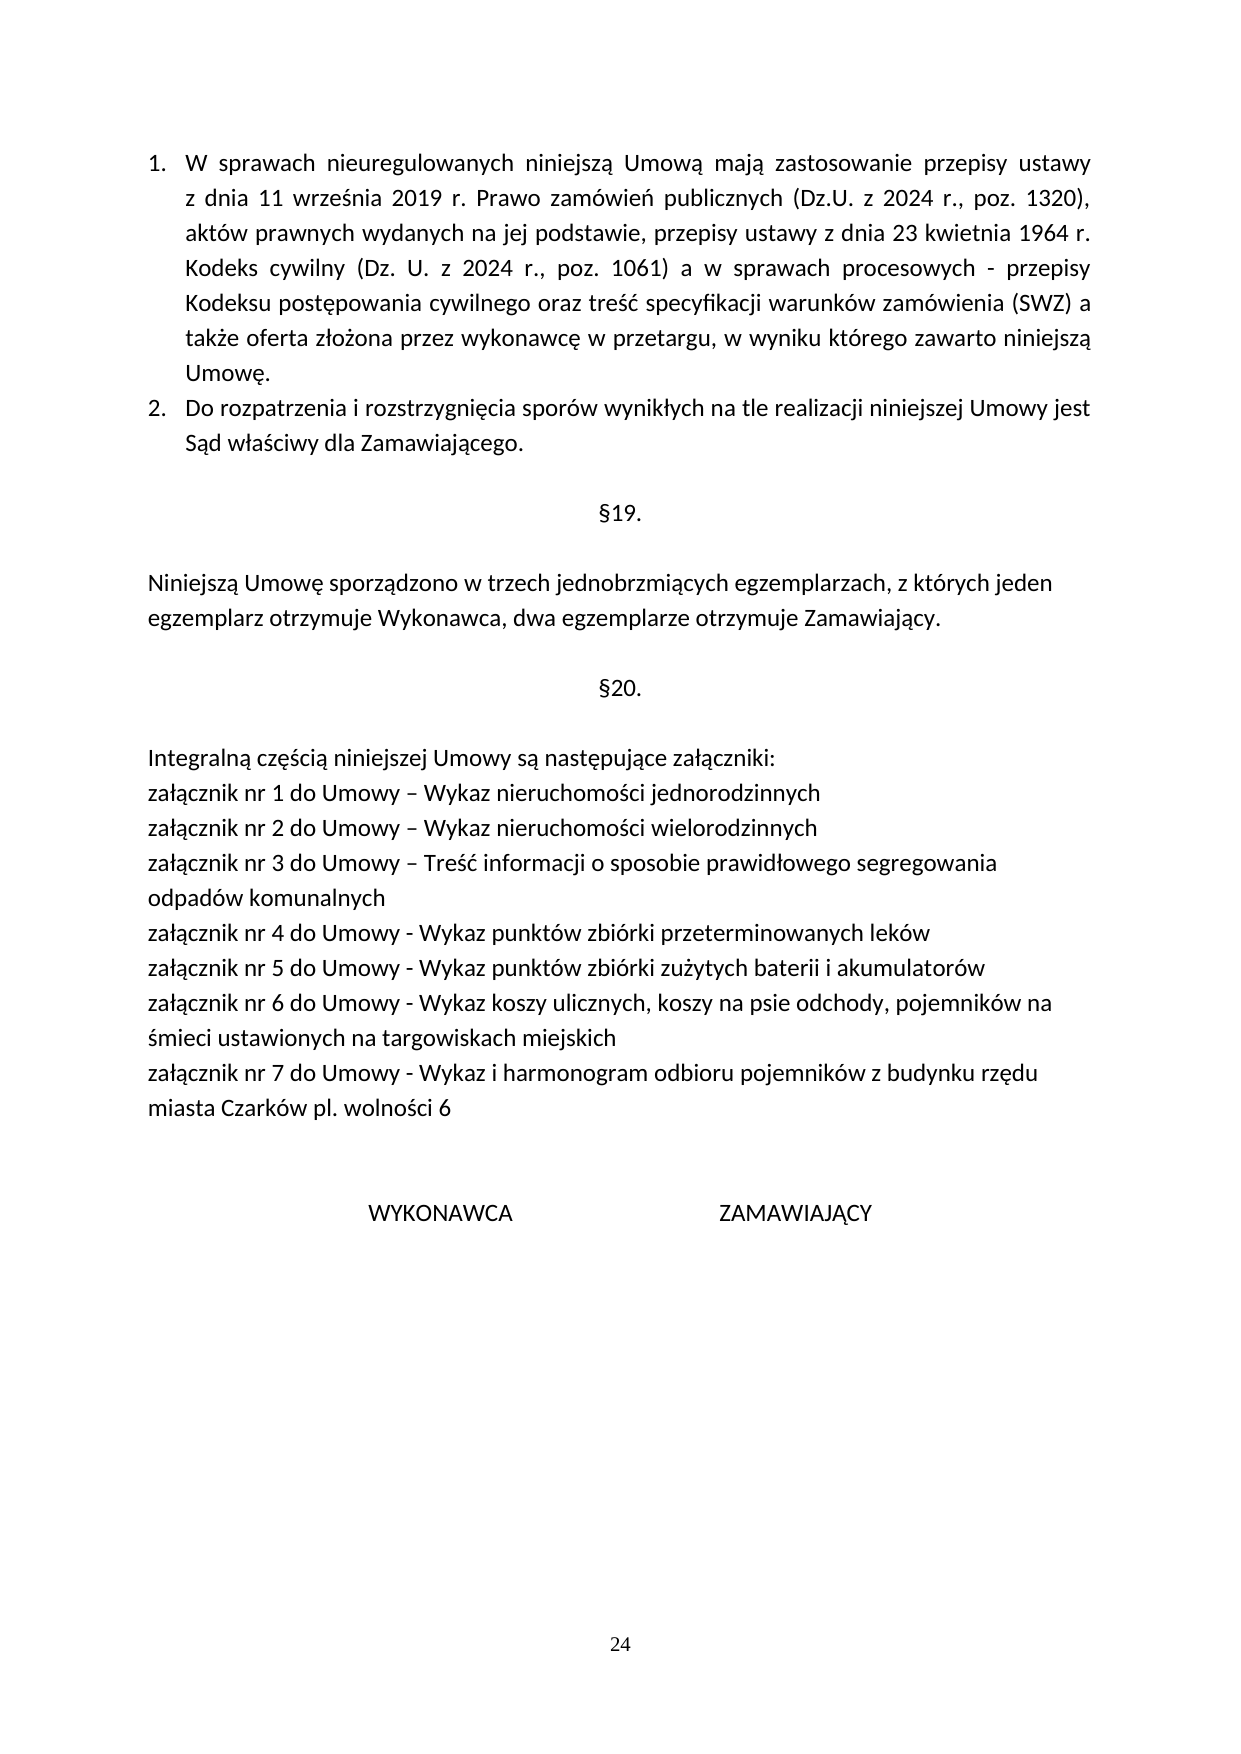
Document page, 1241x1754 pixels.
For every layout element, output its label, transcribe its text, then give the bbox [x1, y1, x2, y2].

text Integralną częścią niniejszej Umowy są następujące załączniki: [148, 743, 1093, 773]
text załącznik nr 7 do Umowy - Wykaz i harmonogram odbioru pojemników z budynku rzędu miasta Czarków pl. wolności 6 [148, 1058, 1093, 1123]
text załącznik nr 6 do Umowy - Wykaz koszy ulicznych, koszy na psie odchody, pojemników na śmieci ustawionych na targowiskach miejskich [148, 988, 1093, 1053]
text §20. [148, 673, 1093, 703]
text załącznik nr 5 do Umowy - Wykaz punktów zbiórki zużytych baterii i akumulatorów [148, 953, 1093, 983]
text Niniejszą Umowę sporządzono w trzech jednobrzmiących egzemplarzach, z których jeden egzemplarz otrzymuje Wykonawca, dwa egzemplarze otrzymuje Zamawiający. [148, 568, 1093, 633]
text załącznik nr 2 do Umowy – Wykaz nieruchomości wielorodzinnych [148, 813, 1093, 843]
text załącznik nr 1 do Umowy – Wykaz nieruchomości jednorodzinnych [148, 778, 1093, 808]
text załącznik nr 4 do Umowy - Wykaz punktów zbiórki przeterminowanych leków [148, 918, 1093, 948]
text załącznik nr 3 do Umowy – Treść informacji o sposobie prawidłowego segregowania odpadów komunalnych [148, 848, 1093, 913]
text §19. [148, 498, 1093, 528]
text WYKONAWCA ZAMAWIAJĄCY [148, 1198, 1093, 1228]
list W sprawach nieuregulowanych niniejszą Umową mają zastosowanie przepisy ustawy z dnia 11 września 2019 r. Prawo zamówień publicznych (Dz.U. z 2024 r., poz. 1320), aktów prawnych wydanych na jej podstawie, przepisy ustawy z dnia 23 kwietnia 1964 r. Kodeks cywilny (Dz. U. z 2024 r., poz. 1061) a w sprawach procesowych - przepisy Kodeksu postępowania cywilnego oraz treść specyfikacji warunków zamówienia (SWZ) a także oferta złożona przez wykonawcę w przetargu, w wyniku którego zawarto niniejszą Umowę. [148, 148, 1093, 388]
list Do rozpatrzenia i rozstrzygnięcia sporów wynikłych na tle realizacji niniejszej Umowy jest Sąd właściwy dla Zamawiającego. [148, 393, 1093, 458]
